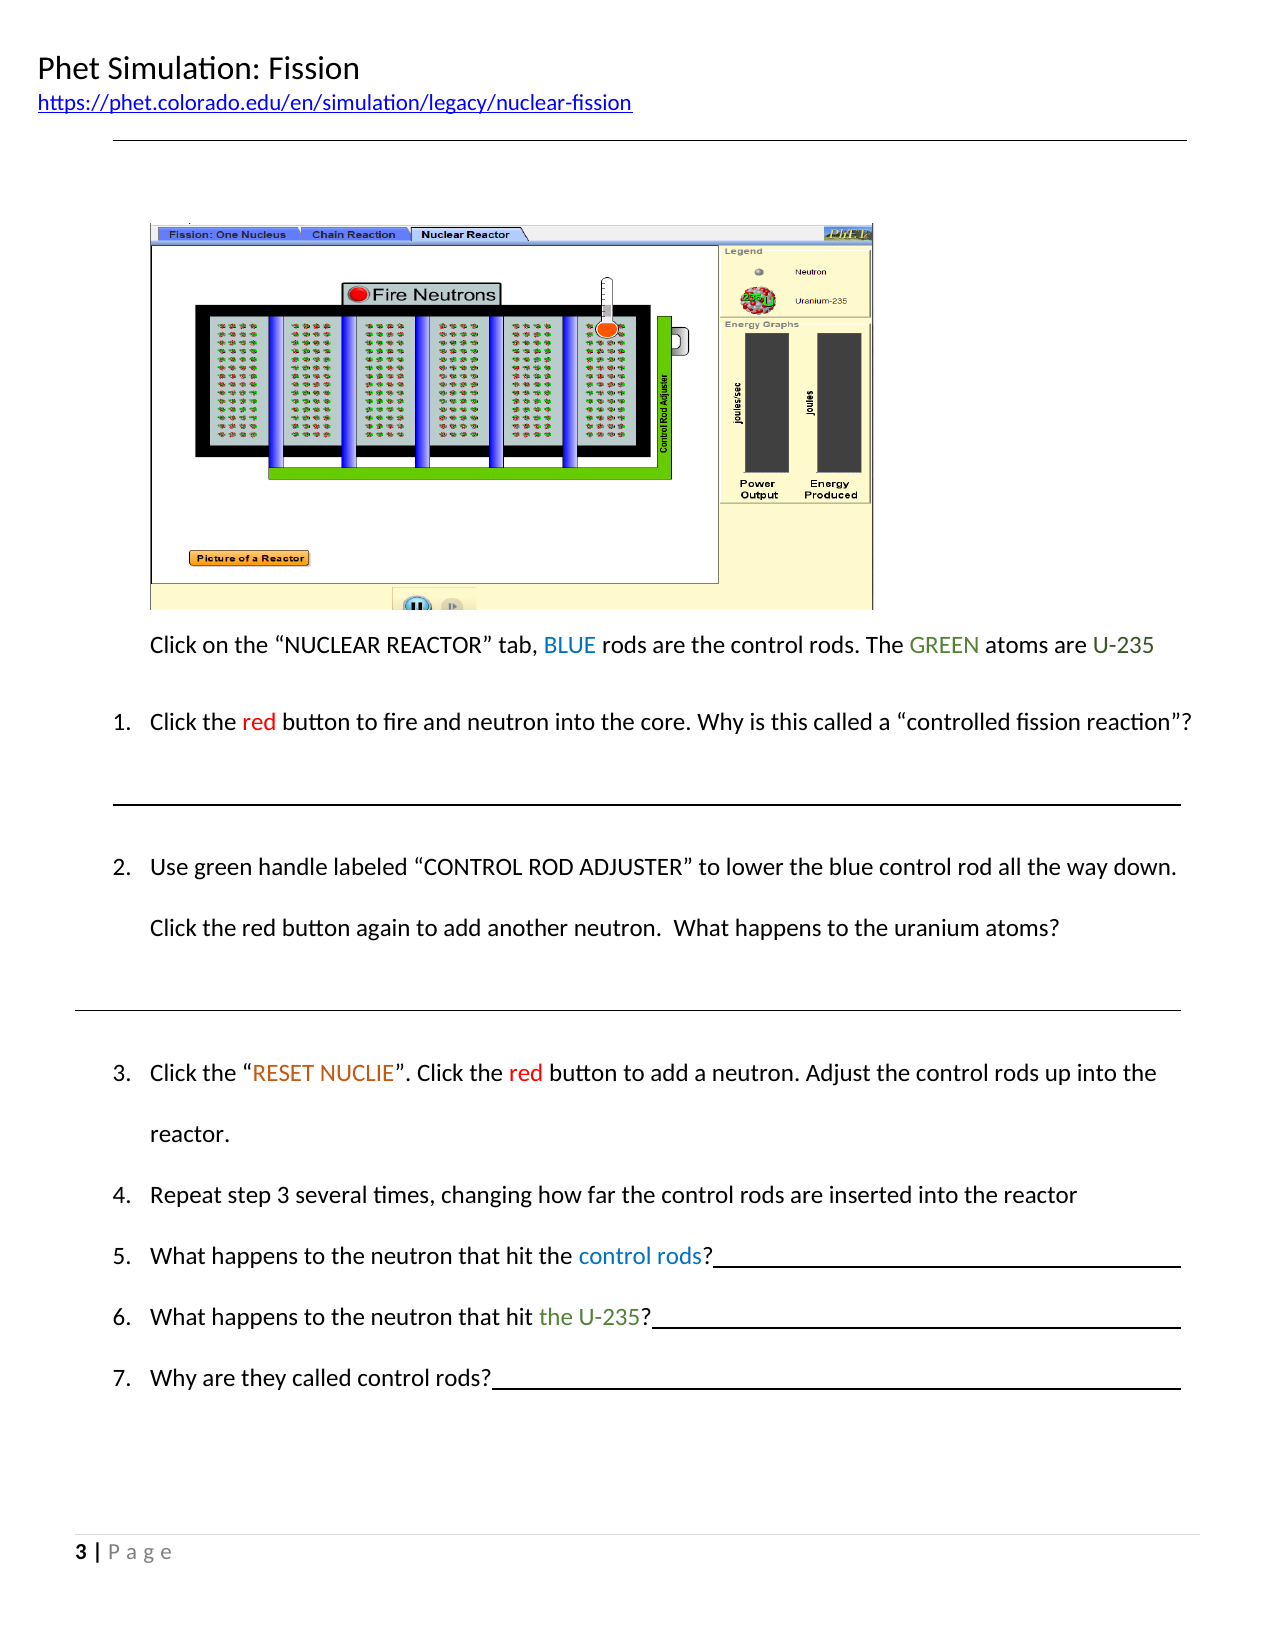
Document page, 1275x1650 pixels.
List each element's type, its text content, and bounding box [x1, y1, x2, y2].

list Click the “RESET NUCLIE”. Click the red button to add a neutron. Adjust the control rods up into the reactor. [112, 1057, 1200, 1148]
list Use green handle labeled “CONTROL ROD ADJUSTER” to lower the blue control rod all the way down. Click the red button again to add another neutron. What happens to the uranium atoms? [112, 851, 1200, 943]
list Repeat step 3 several times, changing how far the control rods are inserted into the reactor [112, 1179, 1200, 1209]
list What happens to the neutron that hit the control rods? [112, 1240, 1200, 1270]
text Click on the “NUCLEAR REACTOR” tab, BLUE rods are the control rods. The GREEN atoms are U-235 [150, 629, 1200, 659]
picture [150, 223, 874, 610]
list Click the red button to fire and neutron into the core. Why is this called a “controlled fission reaction”? [112, 706, 1200, 737]
list What happens to the neutron that hit the U-235? [112, 1301, 1200, 1331]
list Why are they called control rods? [112, 1362, 1200, 1392]
